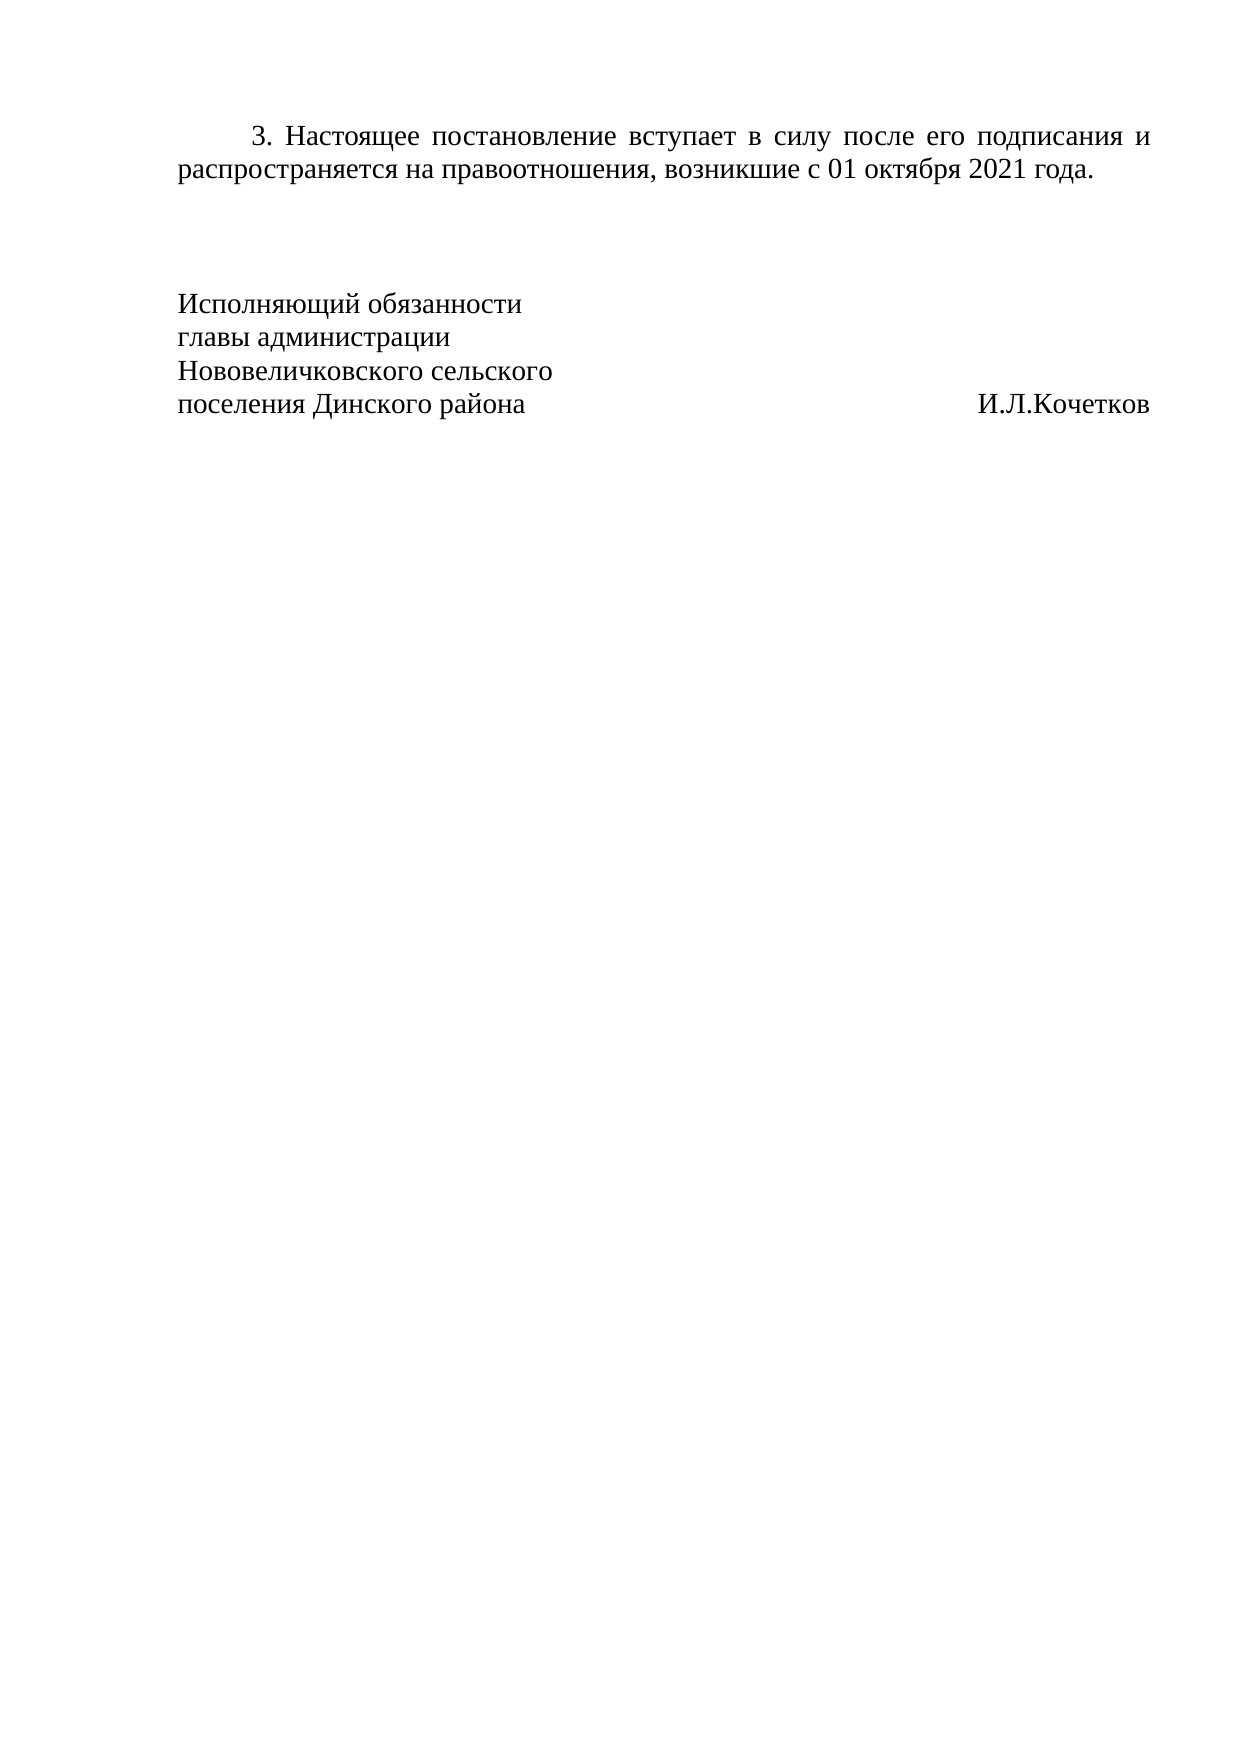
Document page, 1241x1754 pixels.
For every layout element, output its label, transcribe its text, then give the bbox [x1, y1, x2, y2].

text поселения Динского района И.Л.Кочетков [177, 386, 1152, 420]
text 3. Настоящее постановление вступает в силу после его подписания и распространяется на правоотношения, возникшие с 01 октября 2021 года. [177, 118, 1152, 185]
text главы администрации [177, 319, 1152, 353]
text Исполняющий обязанности [177, 286, 1152, 319]
text Нововеличковского сельского [177, 353, 1152, 386]
